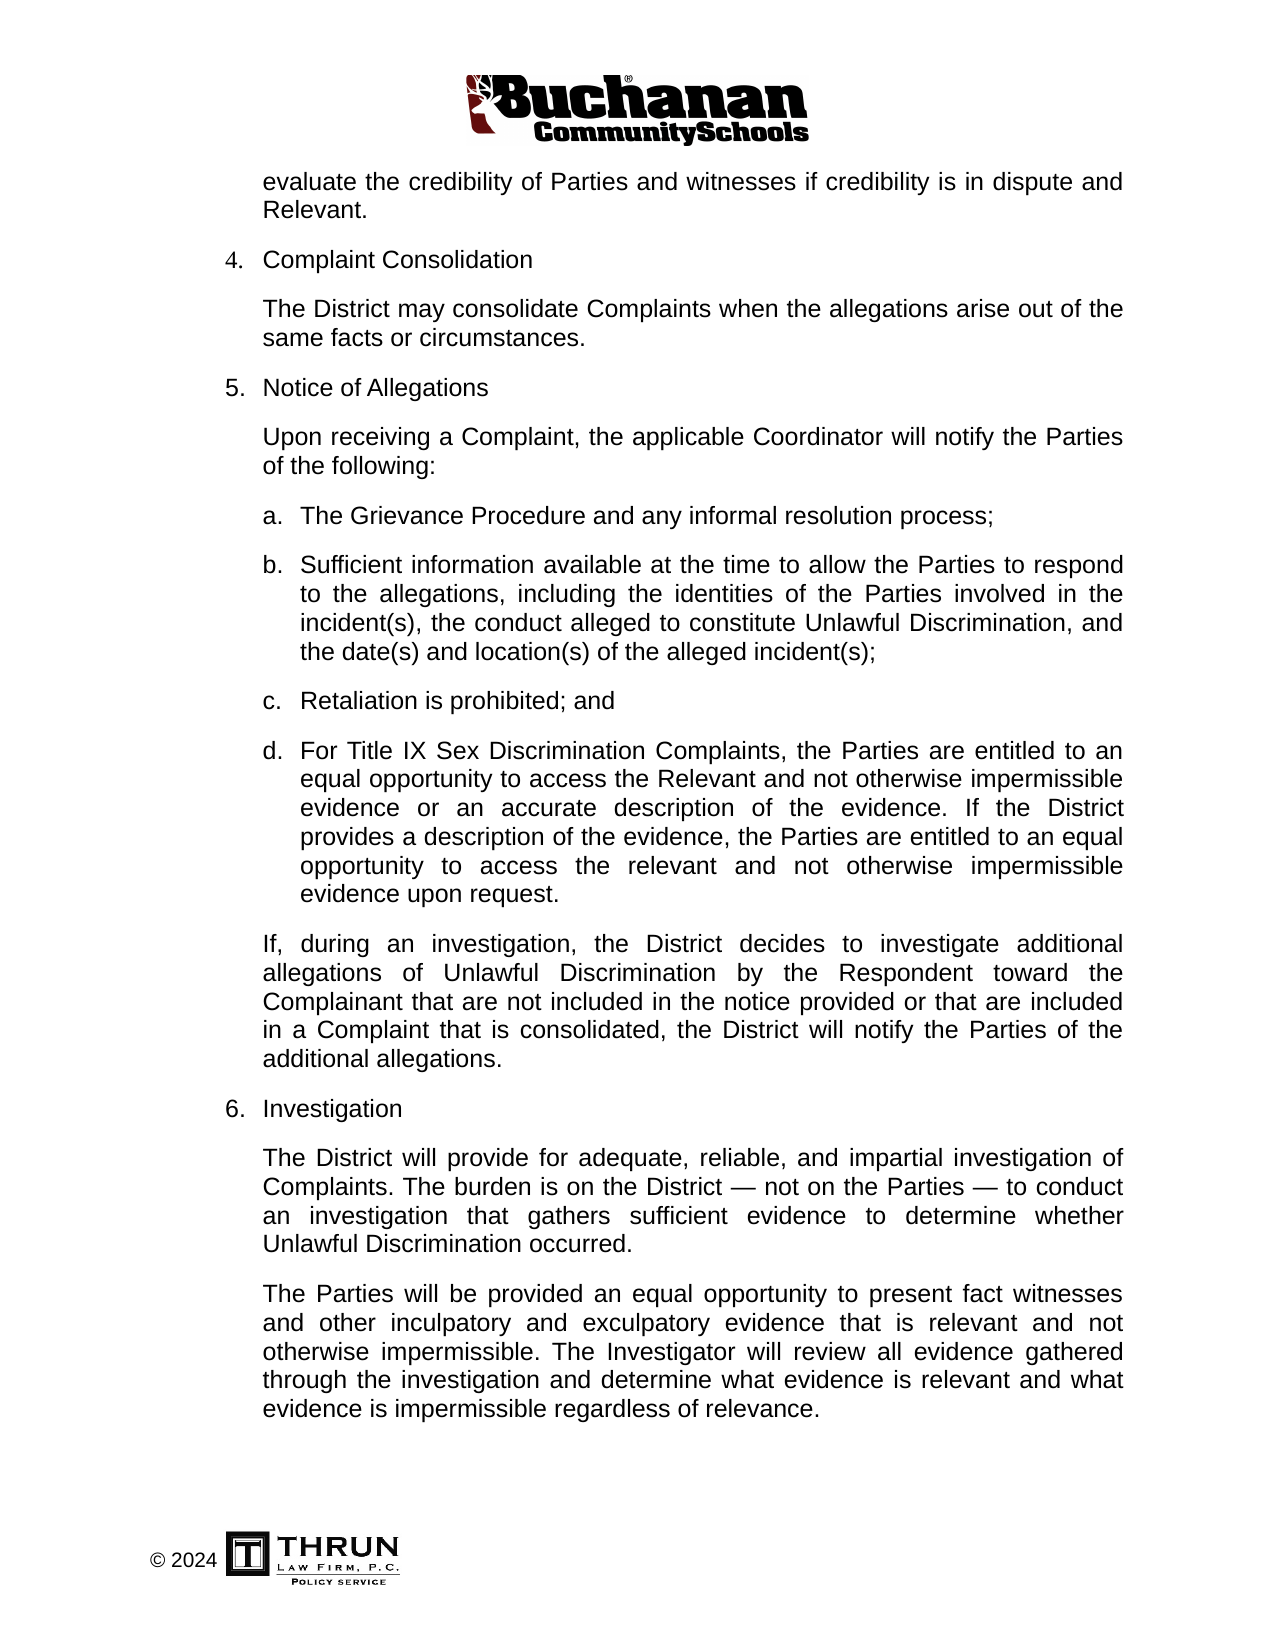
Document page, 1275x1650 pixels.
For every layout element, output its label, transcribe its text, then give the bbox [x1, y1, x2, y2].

text Retaliation is prohibited; and [262, 686, 1125, 715]
text If, during an investigation, the District decides to investigate additional allegations of Unlawful Discrimination by the Respondent toward the Complainant that are not included in the notice provided or that are included in a Complaint that is consolidated, the District will notify the Parties of the additional allegations. [262, 929, 1125, 1073]
text The District will provide for adequate, reliable, and impartial investigation of Complaints. The burden is on the District — not on the Parties — to conduct an investigation that gathers sufficient evidence to determine whether Unlawful Discrimination occurred. [262, 1143, 1125, 1258]
text For Title IX Sex Discrimination Complaints, the Parties are entitled to an equal opportunity to access the Relevant and not otherwise impermissible evidence or an accurate description of the evidence. If the District provides a description of the evidence, the Parties are entitled to an equal opportunity to access the relevant and not otherwise impermissible evidence upon request. [262, 736, 1125, 908]
text Complaint Consolidation [225, 245, 1125, 274]
text Investigation [225, 1094, 1125, 1122]
text Sufficient information available at the time to allow the Parties to respond to the allegations, including the identities of the Parties involved in the incident(s), the conduct alleged to constitute Unlawful Discrimination, and the date(s) and location(s) of the alleged incident(s); [262, 550, 1125, 665]
text Upon receiving a Complaint, the applicable Coordinator will notify the Parties of the following: [262, 422, 1125, 480]
picture [223, 1528, 402, 1588]
text Notice of Allegations [225, 373, 1125, 402]
text The Parties will be provided an equal opportunity to present fact witnesses and other inculpatory and exculpatory evidence that is relevant and not otherwise impermissible. The Investigator will review all evidence gathered through the investigation and determine what evidence is relevant and what evidence is impermissible regardless of relevance. [262, 1279, 1125, 1423]
text The Grievance Procedure and any informal resolution process; [262, 501, 1125, 529]
text The District may consolidate Complaints when the allegations arise out of the same facts or circumstances. [262, 294, 1125, 352]
picture [466, 75, 809, 146]
